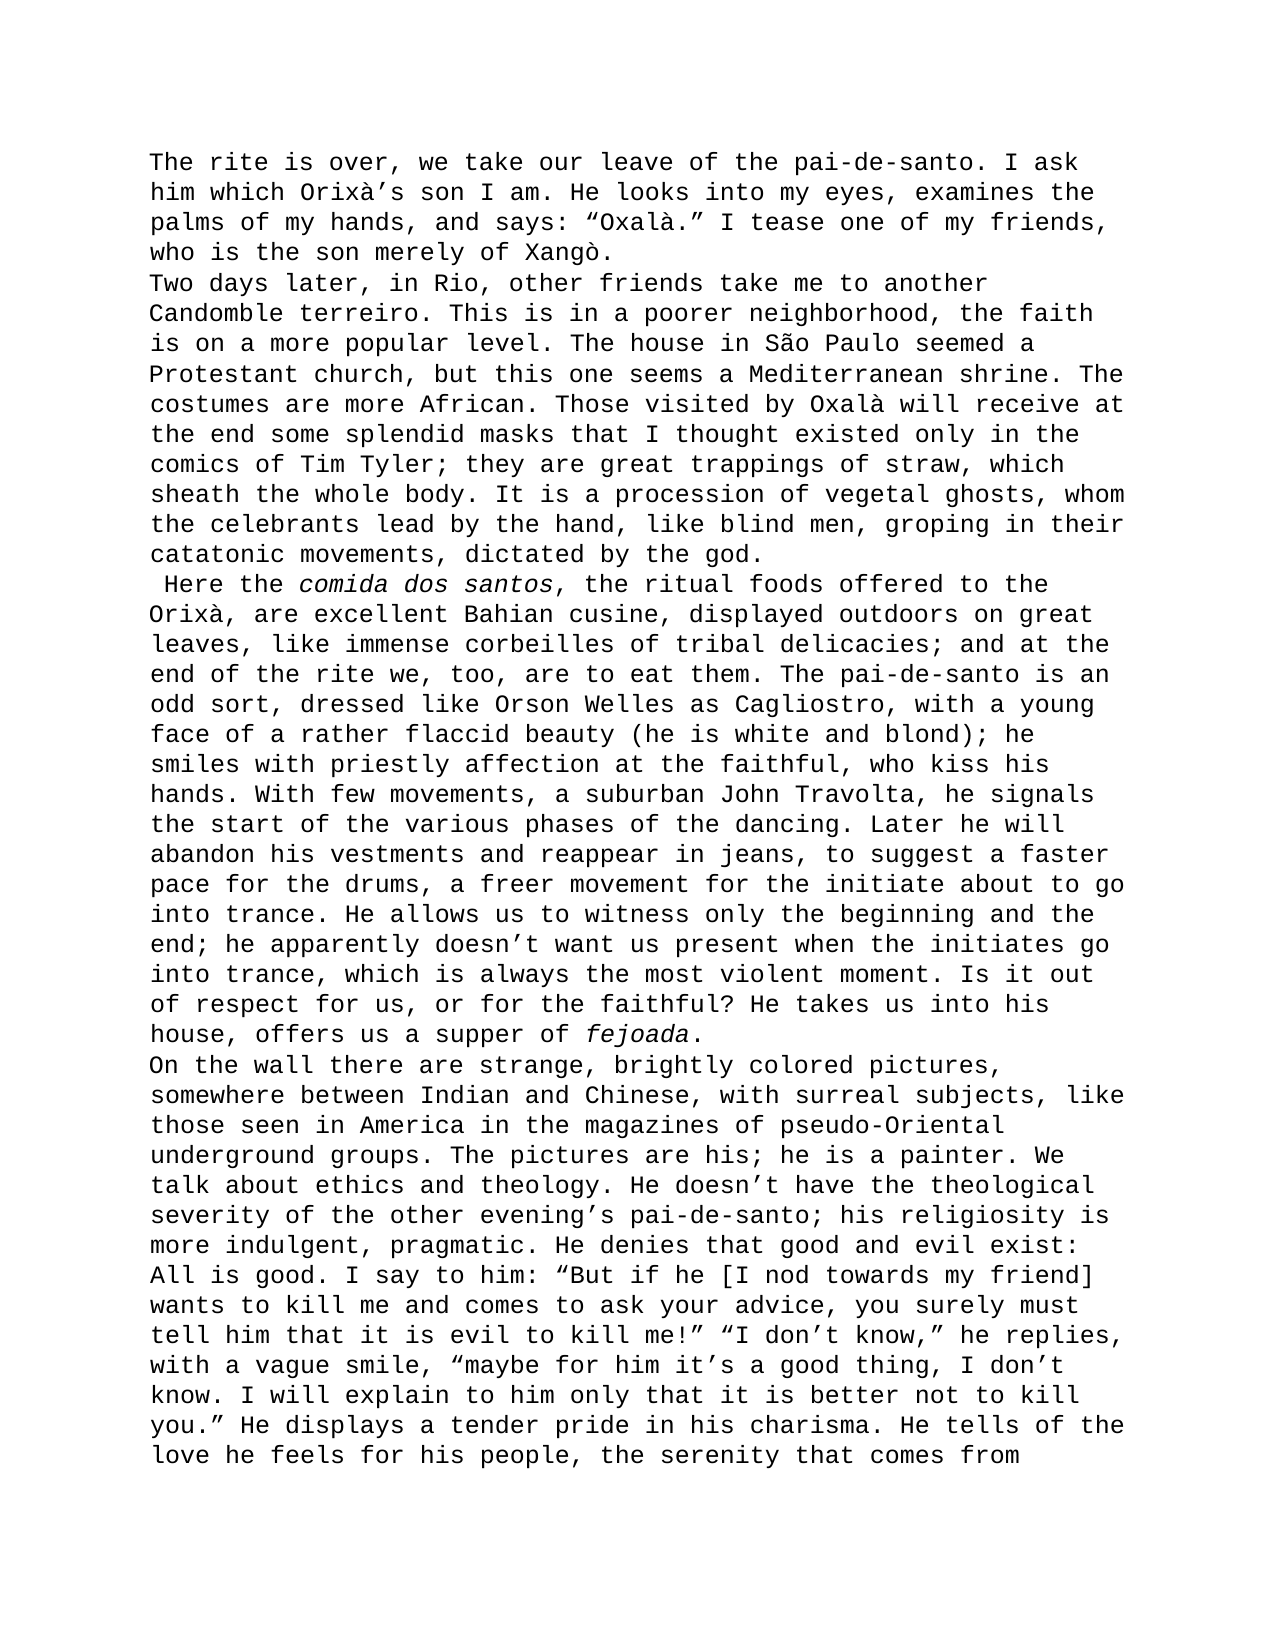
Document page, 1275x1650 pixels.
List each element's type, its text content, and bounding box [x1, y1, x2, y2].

text The rite is over, we take our leave of the pai-de-santo. I ask him which Orixà’s son I am. He looks into my eyes, examines the palms of my hands, and says: “Oxalà.” I tease one of my friends, who is the son merely of Xangò. [149, 150, 1125, 268]
text Candomble terreiro. This is in a poorer neighborhood, the faith is on a more popular level. The house in São Paulo seemed a [149, 301, 1125, 359]
text Protestant church, but this one seems a Mediterranean shrine. The costumes are more African. Those visited by Oxalà will receive at the end some splendid masks that I thought existed only in the comics of Tim Tyler; they are great trappings of straw, which sheath the whole body. It is a procession of vegetal ghosts, whom the celebrants lead by the hand, like blind men, groping in their catatonic movements, dictated by the god. [149, 361, 1125, 569]
text Here the comida dos santos, the ritual foods offered to the [149, 572, 1125, 600]
text Orixà, are excellent Bahian cusine, displayed outdoors on great leaves, like immense corbeilles of tribal delicacies; and at the end of the rite we, too, are to eat them. The pai-de-santo is an odd sort, dressed like Orson Welles as Cagliostro, with a young face of a rather flaccid beauty (he is white and blond); he smiles with priestly affection at the faithful, who kiss his hands. With few movements, a suburban John Travolta, he signals the start of the various phases of the dancing. Later he will abandon his vestments and reappear in jeans, to suggest a faster pace for the drums, a freer movement for the initiate about to go into trance. He allows us to witness only the beginning and the end; he apparently doesn’t want us present when the initiates go into trance, which is always the most violent moment. Is it out of respect for us, or for the faithful? He takes us into his house, offers us a supper of fejoada. [149, 602, 1125, 1050]
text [149, 1052, 1125, 1471]
text Two days later, in Rio, other friends take me to another [149, 270, 1125, 299]
